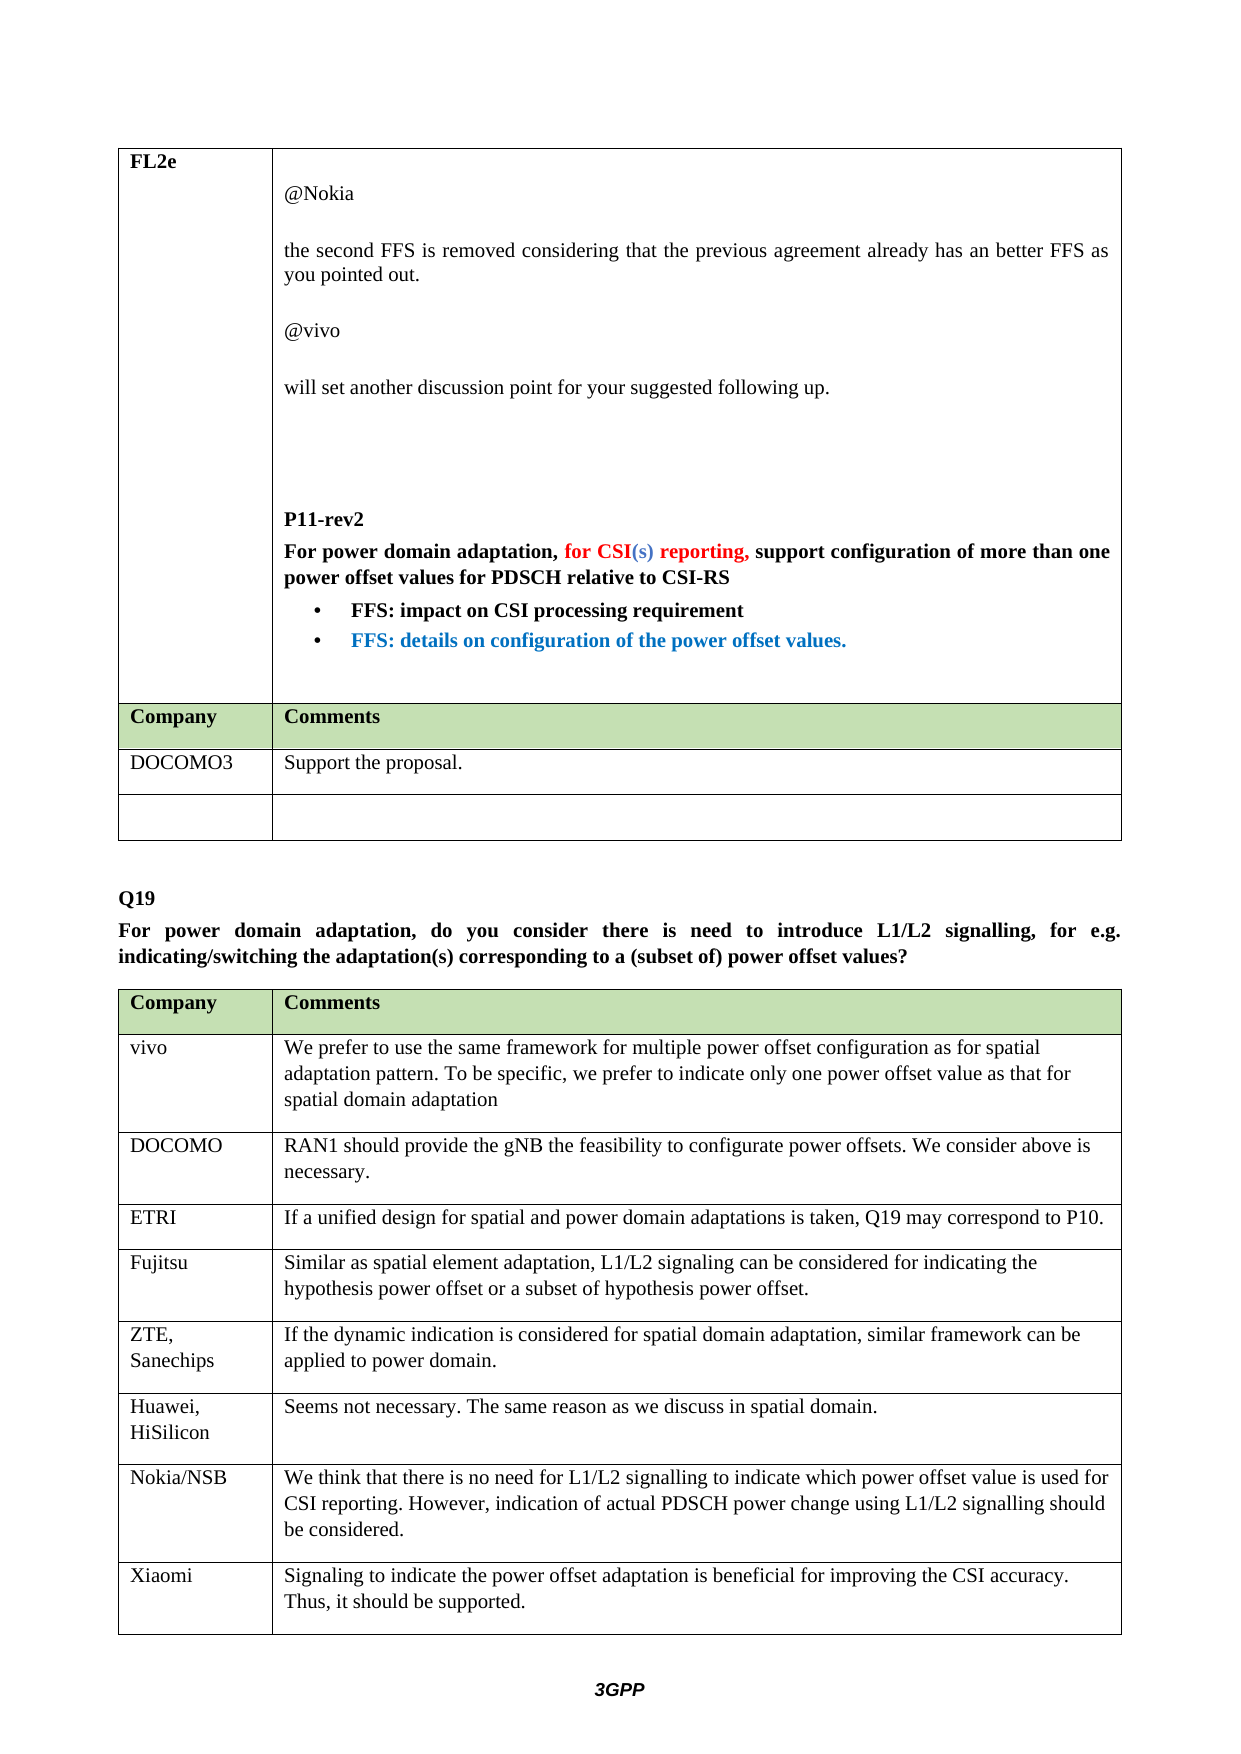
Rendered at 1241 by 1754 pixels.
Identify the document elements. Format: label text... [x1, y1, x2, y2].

table_cell Similar as spatial element adaptation, L1/L2 signaling can be considered for indicating the hypothesis power offset or a subset of hypothesis power offset. [273, 1250, 1121, 1321]
table_header Comments [273, 990, 1121, 1034]
table_cell DOCOMO3 [119, 750, 272, 794]
table_cell Xiaomi [119, 1563, 272, 1633]
table_cell DOCOMO [119, 1133, 272, 1203]
table_cell Seems not necessary. The same reason as we discuss in spatial domain. [273, 1394, 1121, 1464]
table_cell [273, 795, 1121, 840]
table_cell We prefer to use the same framework for multiple power offset configuration as for spatial adaptation pattern. To be specific, we prefer to indicate only one power offset value as that for spatial domain adaptation [273, 1035, 1121, 1132]
table_cell ZTE, Sanechips [119, 1322, 272, 1393]
table_cell Support the proposal. [273, 750, 1121, 794]
table_cell We think that there is no need for L1/L2 signalling to indicate which power offset value is used for CSI reporting. However, indication of actual PDSCH power change using L1/L2 signalling should be considered. [273, 1465, 1121, 1562]
table_cell ETRI [119, 1205, 272, 1249]
table_cell @Nokia the second FFS is removed considering that the previous agreement already has an better FFS as you pointed out. @vivo will set another discussion point for your suggested following up. P11-rev2 For power domain adaptation, for CSI(s) reporting, support configuration of more than one power offset values for PDSCH relative to CSI-RS FFS: impact on CSI processing requirement FFS: details on configuration of the power offset values. [273, 149, 1121, 703]
table_cell vivo [119, 1035, 272, 1132]
table_cell Nokia/NSB [119, 1465, 272, 1562]
text For power domain adaptation, do you consider there is need to introduce L1/L2 signalling, for e.g. indicating/switching the adaptation(s) corresponding to a (subset of) power offset values? [118, 918, 1122, 968]
table_cell [119, 795, 272, 840]
table_cell Huawei, HiSilicon [119, 1394, 272, 1464]
table_cell Fujitsu [119, 1250, 272, 1321]
table_cell If a unified design for spatial and power domain adaptations is taken, Q19 may correspond to P10. [273, 1205, 1121, 1249]
text Q19 [118, 886, 1122, 910]
table_cell FL2e [119, 149, 272, 703]
table_header Company [119, 990, 272, 1034]
table_cell RAN1 should provide the gNB the feasibility to configurate power offsets. We consider above is necessary. [273, 1133, 1121, 1203]
table_cell Comments [273, 704, 1121, 748]
table_cell Signaling to indicate the power offset adaptation is beneficial for improving the CSI accuracy. Thus, it should be supported. [273, 1563, 1121, 1633]
table_cell Company [119, 704, 272, 748]
table_cell If the dynamic indication is considered for spatial domain adaptation, similar framework can be applied to power domain. [273, 1322, 1121, 1393]
